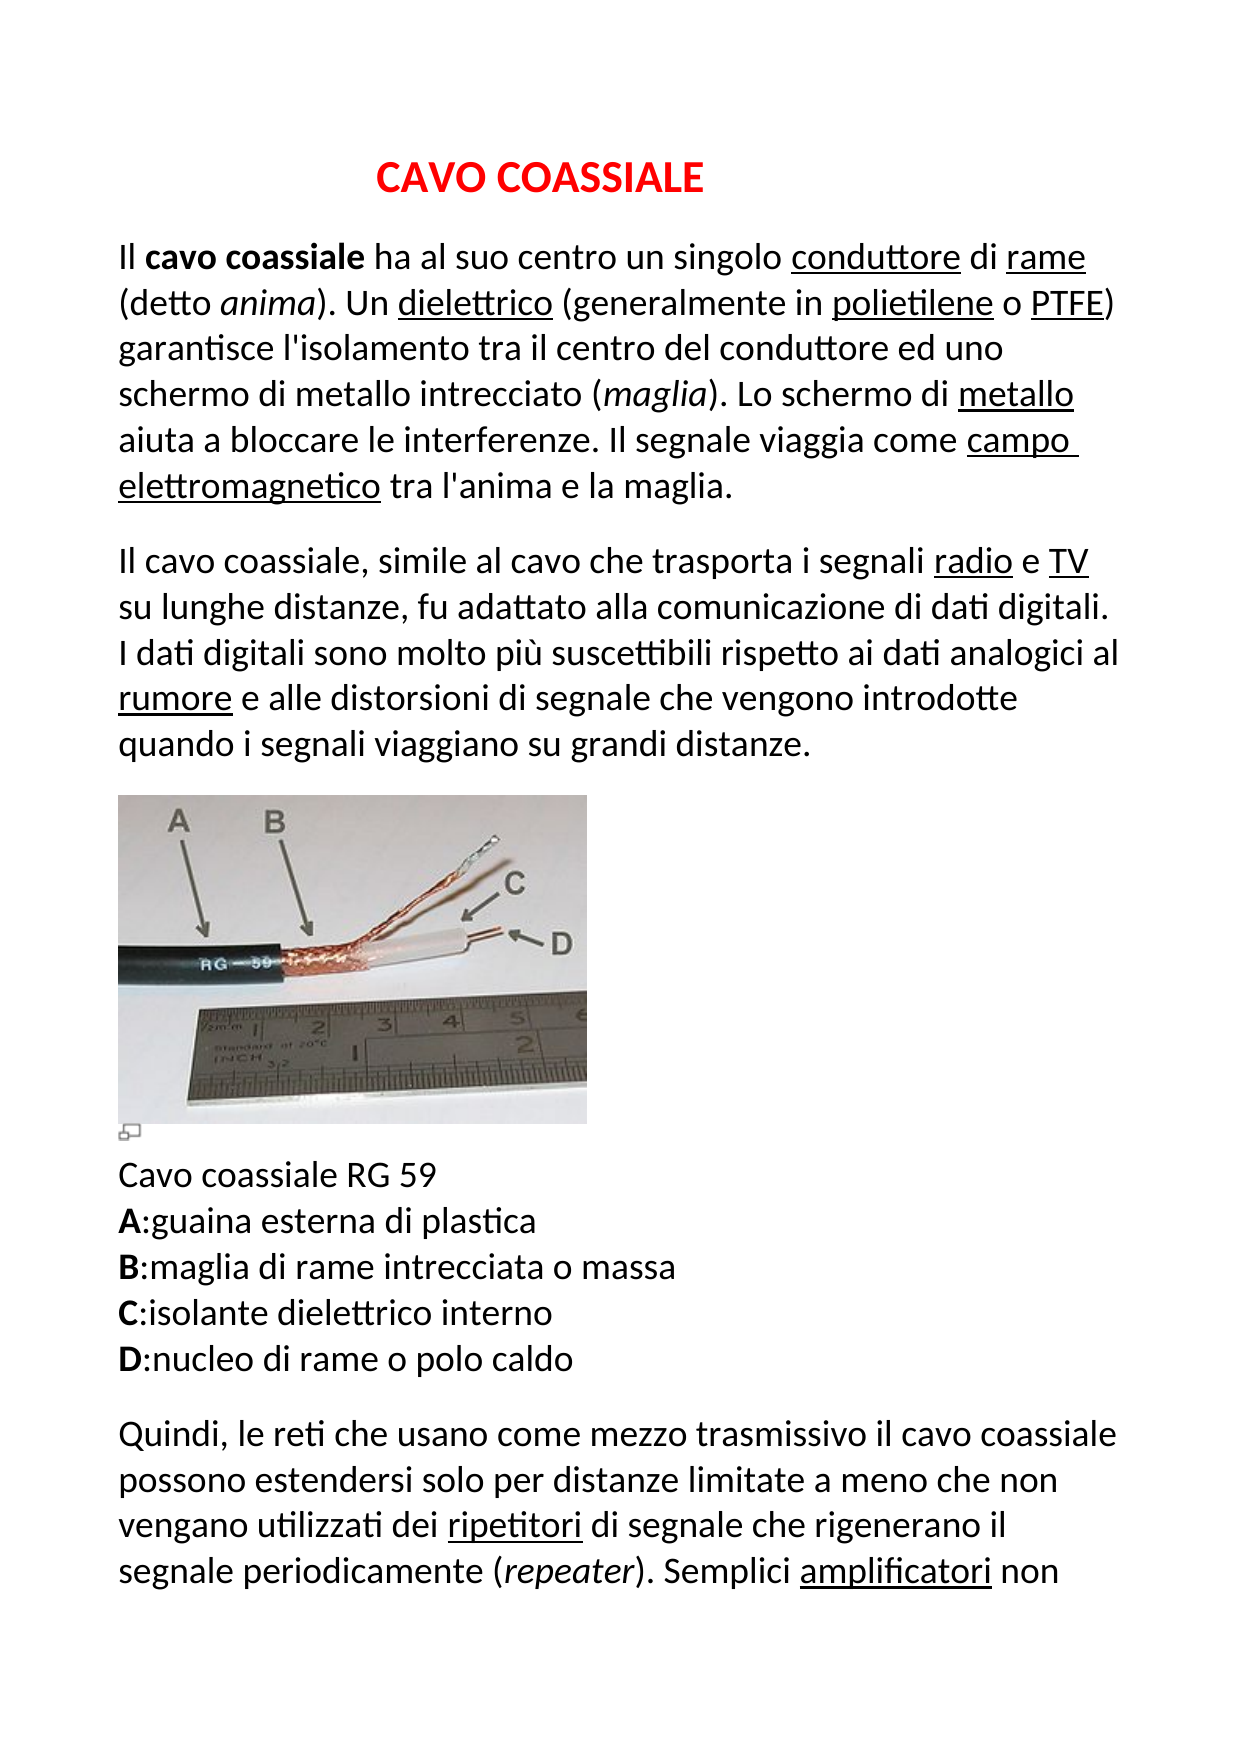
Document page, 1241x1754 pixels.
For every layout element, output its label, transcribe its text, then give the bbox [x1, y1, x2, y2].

text Cavo coassiale RG 59 A:guaina esterna di plastica B:maglia di rame intrecciata o massa C:isolante dielettrico interno D:nucleo di rame o polo caldo [118, 1151, 1122, 1381]
picture [118, 795, 587, 1141]
text Il cavo coassiale, simile al cavo che trasporta i segnali radio e TV su lunghe distanze, fu adattato alla comunicazione di dati digitali. I dati digitali sono molto più suscettibili rispetto ai dati analogici al rumore e alle distorsioni di segnale che vengono introdotte quando i segnali viaggiano su grandi distanze. [118, 537, 1122, 766]
text CAVO COASSIALE [118, 148, 1122, 203]
text Il cavo coassiale ha al suo centro un singolo conduttore di rame (detto anima). Un dielettrico (generalmente in polietilene o PTFE) garantisce l'isolamento tra il centro del conduttore ed uno schermo di metallo intrecciato (maglia). Lo schermo di metallo aiuta a bloccare le interferenze. Il segnale viaggia come campo elettromagnetico tra l'anima e la maglia. [118, 233, 1122, 508]
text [118, 1410, 1122, 1593]
